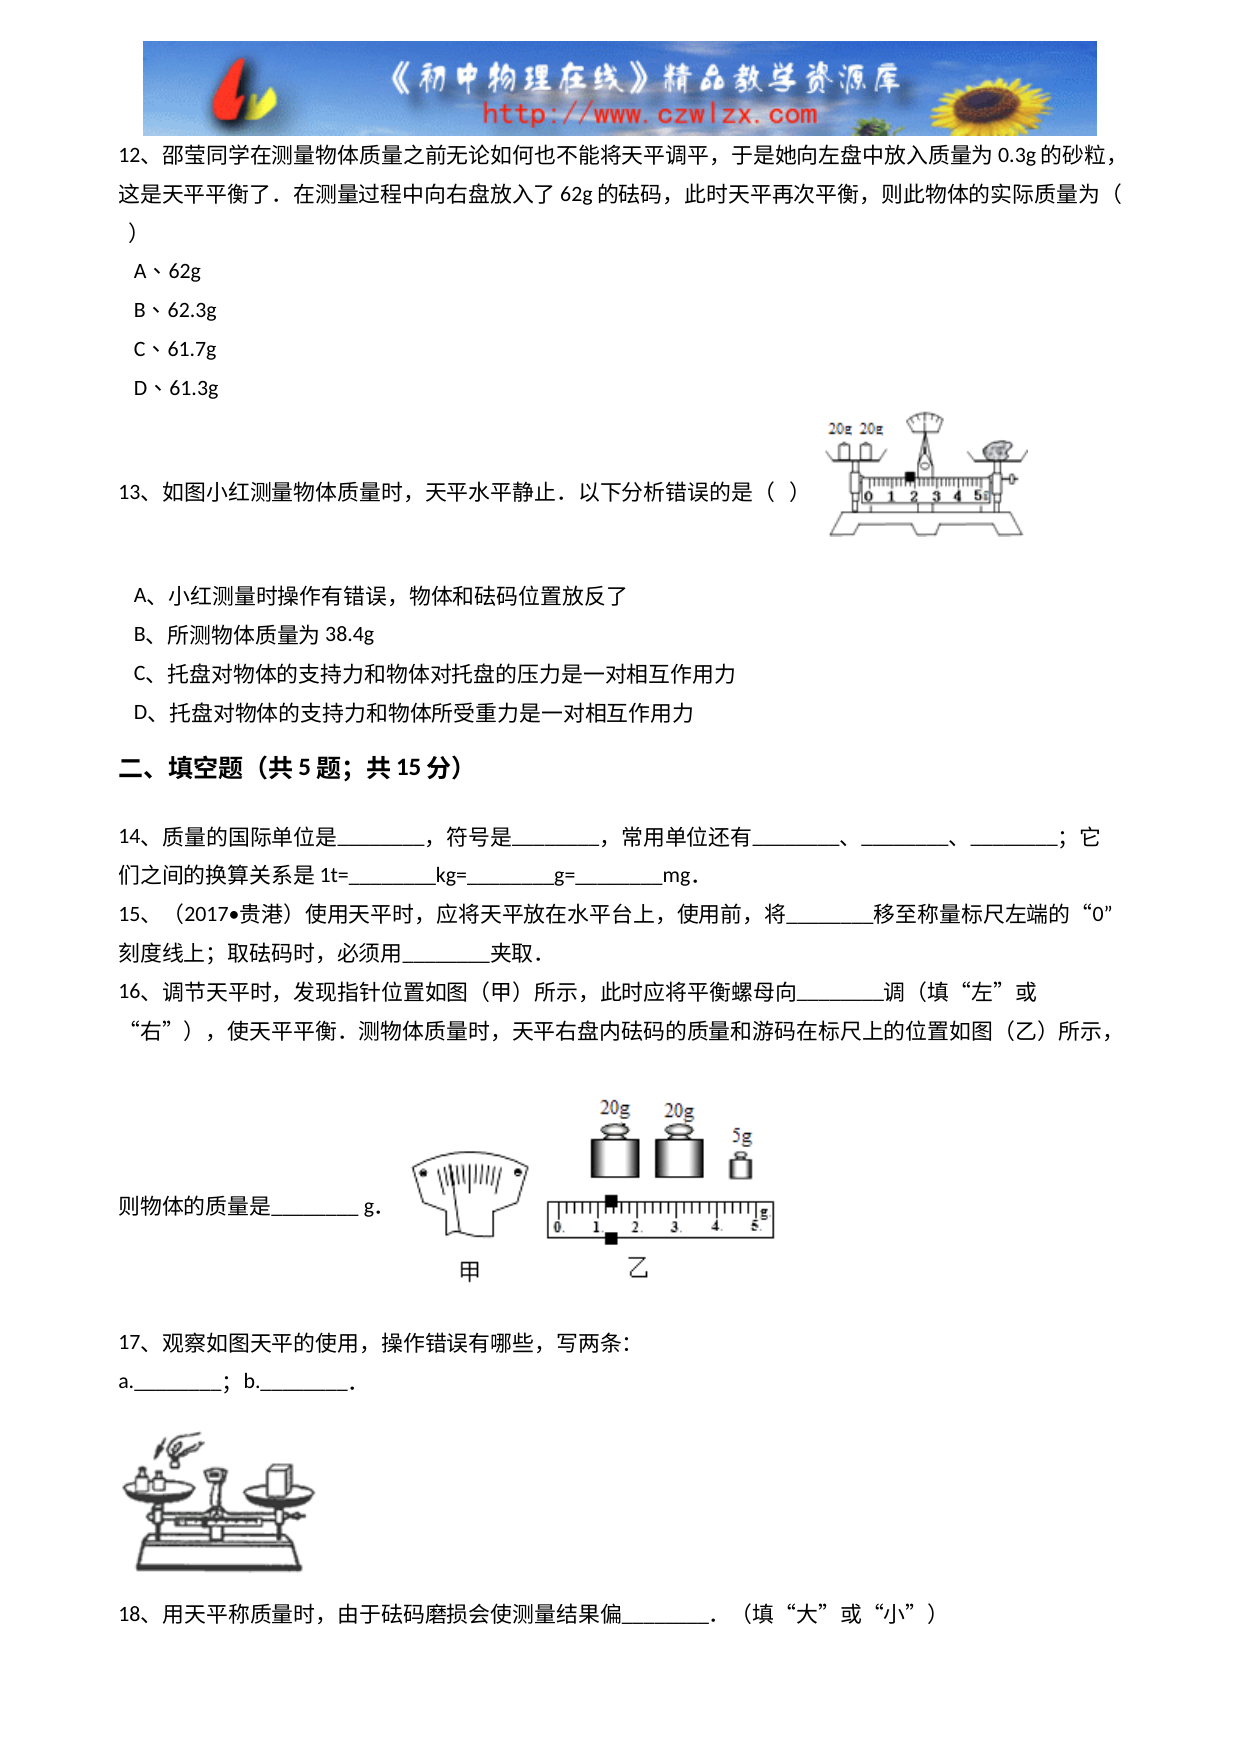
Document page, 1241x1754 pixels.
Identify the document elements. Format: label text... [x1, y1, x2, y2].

picture [821, 409, 1028, 537]
picture [118, 1428, 317, 1573]
picture [143, 41, 1097, 136]
text A、小红测量时操作有错误，物体和砝码位置放反了 B、所测物体质量为38.4g C、托盘对物体的支持力和物体对托盘的压力是一对相互作用力 D、托盘对物体的支持力和物体所受重力是一对相互作用力 [134, 579, 1122, 728]
text 16、调节天平时，发现指针位置如图（甲）所示，此时应将平衡螺母向________调（填“左”或“右”），使天平平衡．测物体质量时，天平右盘内砝码的质量和游码在标尺上的位置如图（乙）所示，则物体的质量是________ g． [118, 974, 1122, 1319]
text 14、质量的国际单位是________，符号是________，常用单位还有________、________、________；它们之间的换算关系是1t=________kg=________g=________mg． [118, 819, 1122, 891]
text A、62g B、62.3g C、61.7g D、61.3g [134, 255, 1122, 404]
text 二、填空题（共5题；共15分） [118, 734, 1122, 799]
picture [405, 1091, 779, 1287]
text 17、观察如图天平的使用，操作错误有哪些，写两条： a.________；b.________． [118, 1325, 1122, 1592]
text 15、（2017•贵港）使用天平时，应将天平放在水平台上，使用前，将________移至称量标尺左端的“0”刻度线上；取砝码时，必须用________夹取． [118, 897, 1122, 968]
text 18、用天平称质量时，由于砝码磨损会使测量结果偏________．（填“大”或“小”） [118, 1597, 1122, 1629]
text 13、如图小红测量物体质量时，天平水平静止．以下分析错误的是（ ） [118, 410, 1122, 572]
text 12、邵莹同学在测量物体质量之前无论如何也不能将天平调平，于是她向左盘中放入质量为0.3g的砂粒，这是天平平衡了．在测量过程中向右盘放入了62g的砝码，此时天平再次平衡，则此物体的实际质量为（ ） [118, 138, 1122, 248]
